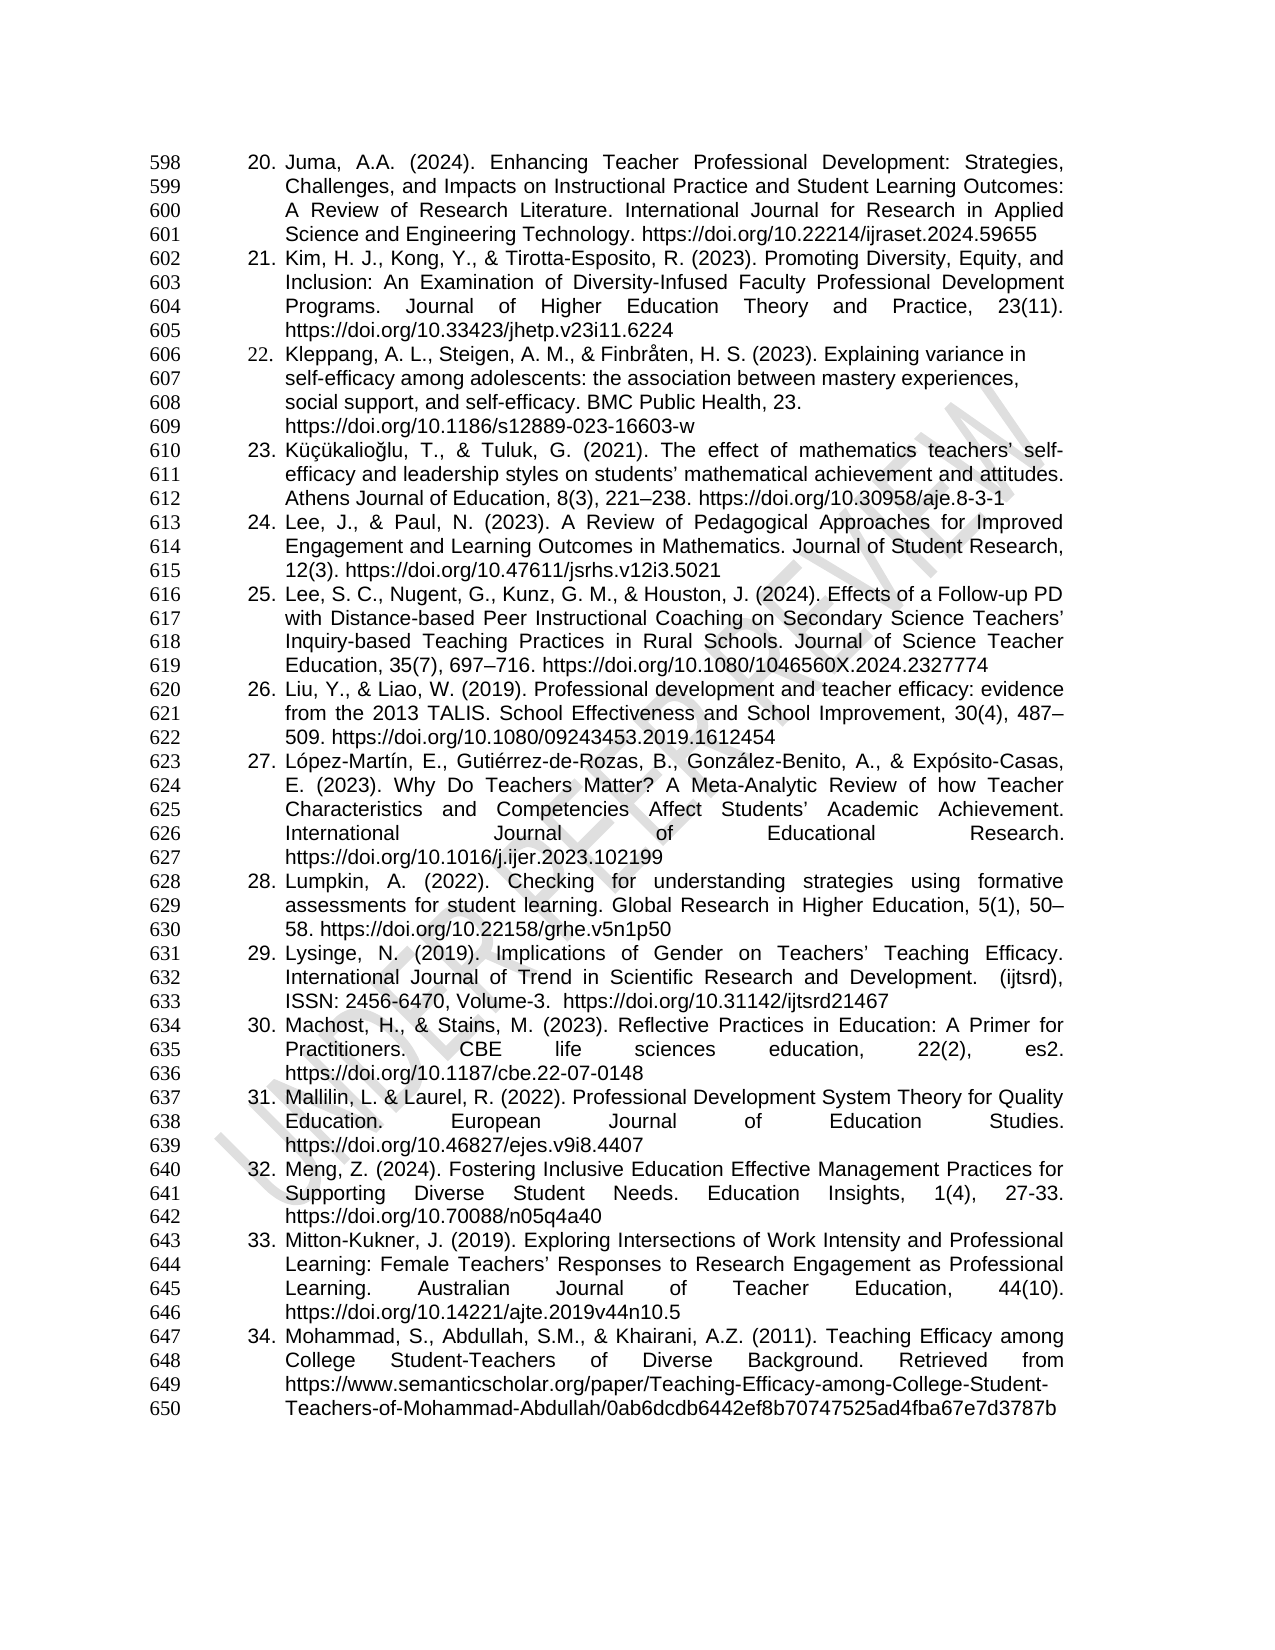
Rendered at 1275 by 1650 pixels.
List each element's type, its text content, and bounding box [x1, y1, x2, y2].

list Lysinge, N. (2019). Implications of Gender on Teachers’ Teaching Efficacy. International Journal of Trend in Scientific Research and Development. (ijtsrd), ISSN: 2456-6470, Volume-3. https://doi.org/10.31142/ijtsrd21467 [247, 941, 1065, 1013]
list Kim, H. J., Kong, Y., & Tirotta-Esposito, R. (2023). Promoting Diversity, Equity, and Inclusion: An Examination of Diversity-Infused Faculty Professional Development Programs. Journal of Higher Education Theory and Practice, 23(11). https://doi.org/10.33423/jhetp.v23i11.6224 [247, 246, 1065, 342]
list Mallilin, L. & Laurel, R. (2022). Professional Development System Theory for Quality Education. European Journal of Education Studies. https://doi.org/10.46827/ejes.v9i8.4407 [247, 1084, 1065, 1156]
list Lee, S. C., Nugent, G., Kunz, G. M., & Houston, J. (2024). Effects of a Follow-up PD with Distance-based Peer Instructional Coaching on Secondary Science Teachers’ Inquiry-based Teaching Practices in Rural Schools. Journal of Science Teacher Education, 35(7), 697–716. https://doi.org/10.1080/1046560X.2024.2327774 [247, 581, 1065, 677]
list Kleppang, A. L., Steigen, A. M., & Finbråten, H. S. (2023). Explaining variance in self-efficacy among adolescents: the association between mastery experiences, social support, and self-efficacy. BMC Public Health, 23. https://doi.org/10.1186/s12889-023-16603-w [247, 342, 1065, 438]
list Lumpkin, A. (2022). Checking for understanding strategies using formative assessments for student learning. Global Research in Higher Education, 5(1), 50–58. https://doi.org/10.22158/grhe.v5n1p50 [247, 869, 1065, 941]
list Liu, Y., & Liao, W. (2019). Professional development and teacher efficacy: evidence from the 2013 TALIS. School Effectiveness and School Improvement, 30(4), 487–509. https://doi.org/10.1080/09243453.2019.1612454 [247, 677, 1065, 749]
list Küçükalioğlu, T., & Tuluk, G. (2021). The effect of mathematics teachers’ self-efficacy and leadership styles on students’ mathematical achievement and attitudes. Athens Journal of Education, 8(3), 221–238. https://doi.org/10.30958/aje.8-3-1 [247, 438, 1065, 509]
list Mitton-Kukner, J. (2019). Exploring Intersections of Work Intensity and Professional Learning: Female Teachers’ Responses to Research Engagement as Professional Learning. Australian Journal of Teacher Education, 44(10). https://doi.org/10.14221/ajte.2019v44n10.5 [247, 1228, 1065, 1324]
list Juma, A.A. (2024). Enhancing Teacher Professional Development: Strategies, Challenges, and Impacts on Instructional Practice and Student Learning Outcomes: A Review of Research Literature. International Journal for Research in Applied Science and Engineering Technology. https://doi.org/10.22214/ijraset.2024.59655 [247, 150, 1065, 246]
list Mohammad, S., Abdullah, S.M., & Khairani, A.Z. (2011). Teaching Efficacy among College Student-Teachers of Diverse Background. Retrieved from https://www.semanticscholar.org/paper/Teaching-Efficacy-among-College-Student-Teachers-of-Mohammad-Abdullah/0ab6dcdb6442ef8b70747525ad4fba67e7d3787b [247, 1324, 1065, 1420]
list Meng, Z. (2024). Fostering Inclusive Education Effective Management Practices for Supporting Diverse Student Needs. Education Insights, 1(4), 27-33. https://doi.org/10.70088/n05q4a40 [247, 1156, 1065, 1228]
list López-Martín, E., Gutiérrez-de-Rozas, B., González-Benito, A., & Expósito-Casas, E. (2023). Why Do Teachers Matter? A Meta-Analytic Review of how Teacher Characteristics and Competencies Affect Students’ Academic Achievement. International Journal of Educational Research. https://doi.org/10.1016/j.ijer.2023.102199 [247, 749, 1065, 869]
list Machost, H., & Stains, M. (2023). Reflective Practices in Education: A Primer for Practitioners. CBE life sciences education, 22(2), es2. https://doi.org/10.1187/cbe.22-07-0148 [247, 1013, 1065, 1084]
list Lee, J., & Paul, N. (2023). A Review of Pedagogical Approaches for Improved Engagement and Learning Outcomes in Mathematics. Journal of Student Research, 12(3). https://doi.org/10.47611/jsrhs.v12i3.5021 [247, 509, 1065, 581]
